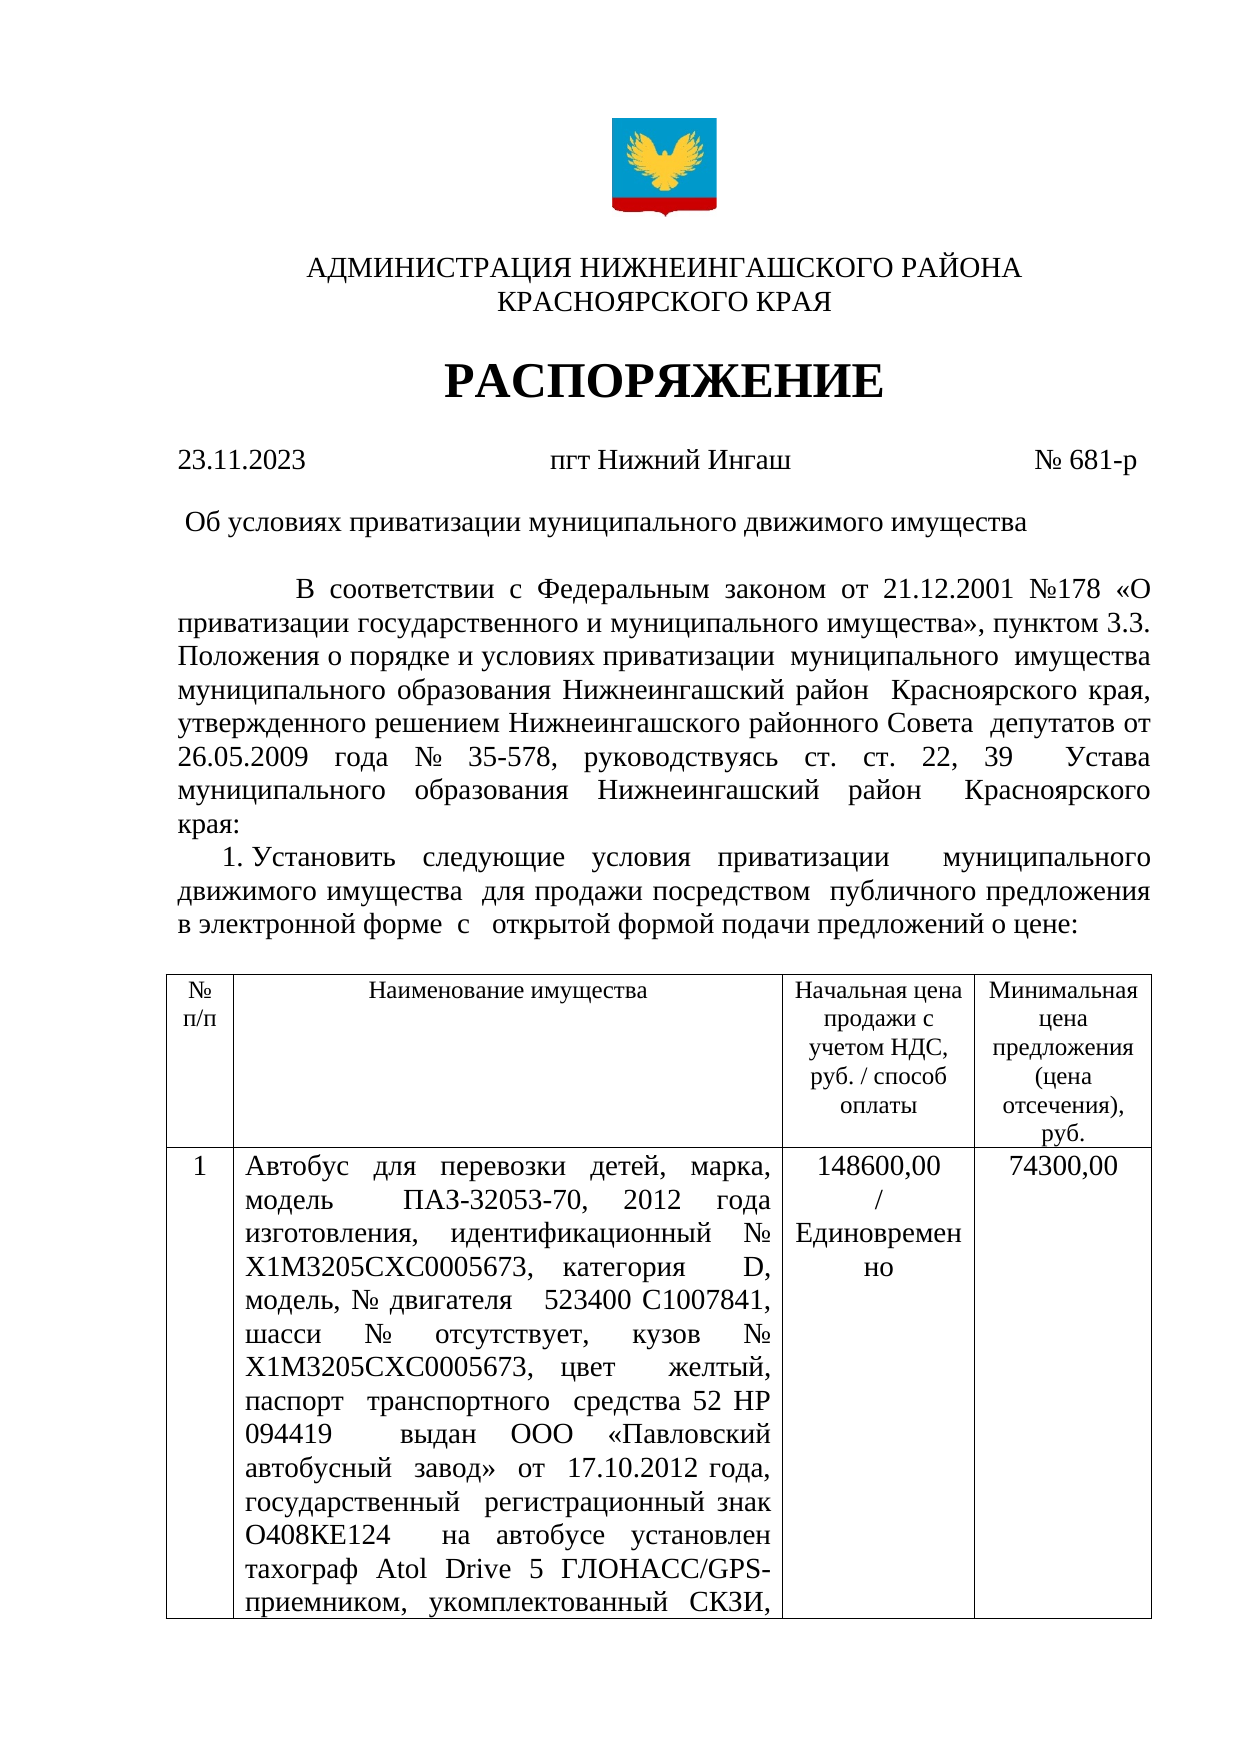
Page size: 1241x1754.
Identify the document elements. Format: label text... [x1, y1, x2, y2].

table_cell 1 [167, 1148, 233, 1618]
table_header Минимальная цена предложения (цена отсечения), руб. [975, 975, 1151, 1147]
picture [612, 118, 717, 217]
text 23.11.2023 пгт Нижний Ингаш № 681-р [177, 442, 1152, 475]
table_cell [234, 1148, 782, 1618]
picture [627, 132, 704, 191]
table_header Начальная цена продажи с учетом НДС, руб. / способ оплаты [783, 975, 974, 1147]
list Установить следующие условия приватизации муниципального движимого имущества для продажи посредством публичного предложения в электронной форме с открытой формой подачи предложений о цене: [177, 839, 1152, 940]
text Об условиях приватизации муниципального движимого имущества [177, 504, 1152, 538]
text РАСПОРЯЖЕНИЕ [177, 351, 1152, 408]
text АДМИНИСТРАЦИЯ НИЖНЕИНГАШСКОГО РАЙОНА [177, 250, 1152, 284]
table_header № п/п [167, 975, 233, 1147]
table_cell 74300,00 [975, 1148, 1151, 1618]
text В соответствии с Федеральным законом от 21.12.2001 №178 «О приватизации государственного и муниципального имущества», пунктом 3.3. Положения о порядке и условиях приватизации муниципального имущества муниципального образования Нижнеингашский район Красноярского края, утвержденного решением Нижнеингашского районного Совета депутатов от 26.05.2009 года № 35-578, руководствуясь ст. ст. 22, 39 Устава муниципального образования Нижнеингашский район Красноярского края: [177, 571, 1152, 839]
table_header Наименование имущества [234, 975, 782, 1147]
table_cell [783, 1148, 974, 1618]
text КРАСНОЯРСКОГО КРАЯ [177, 284, 1152, 317]
